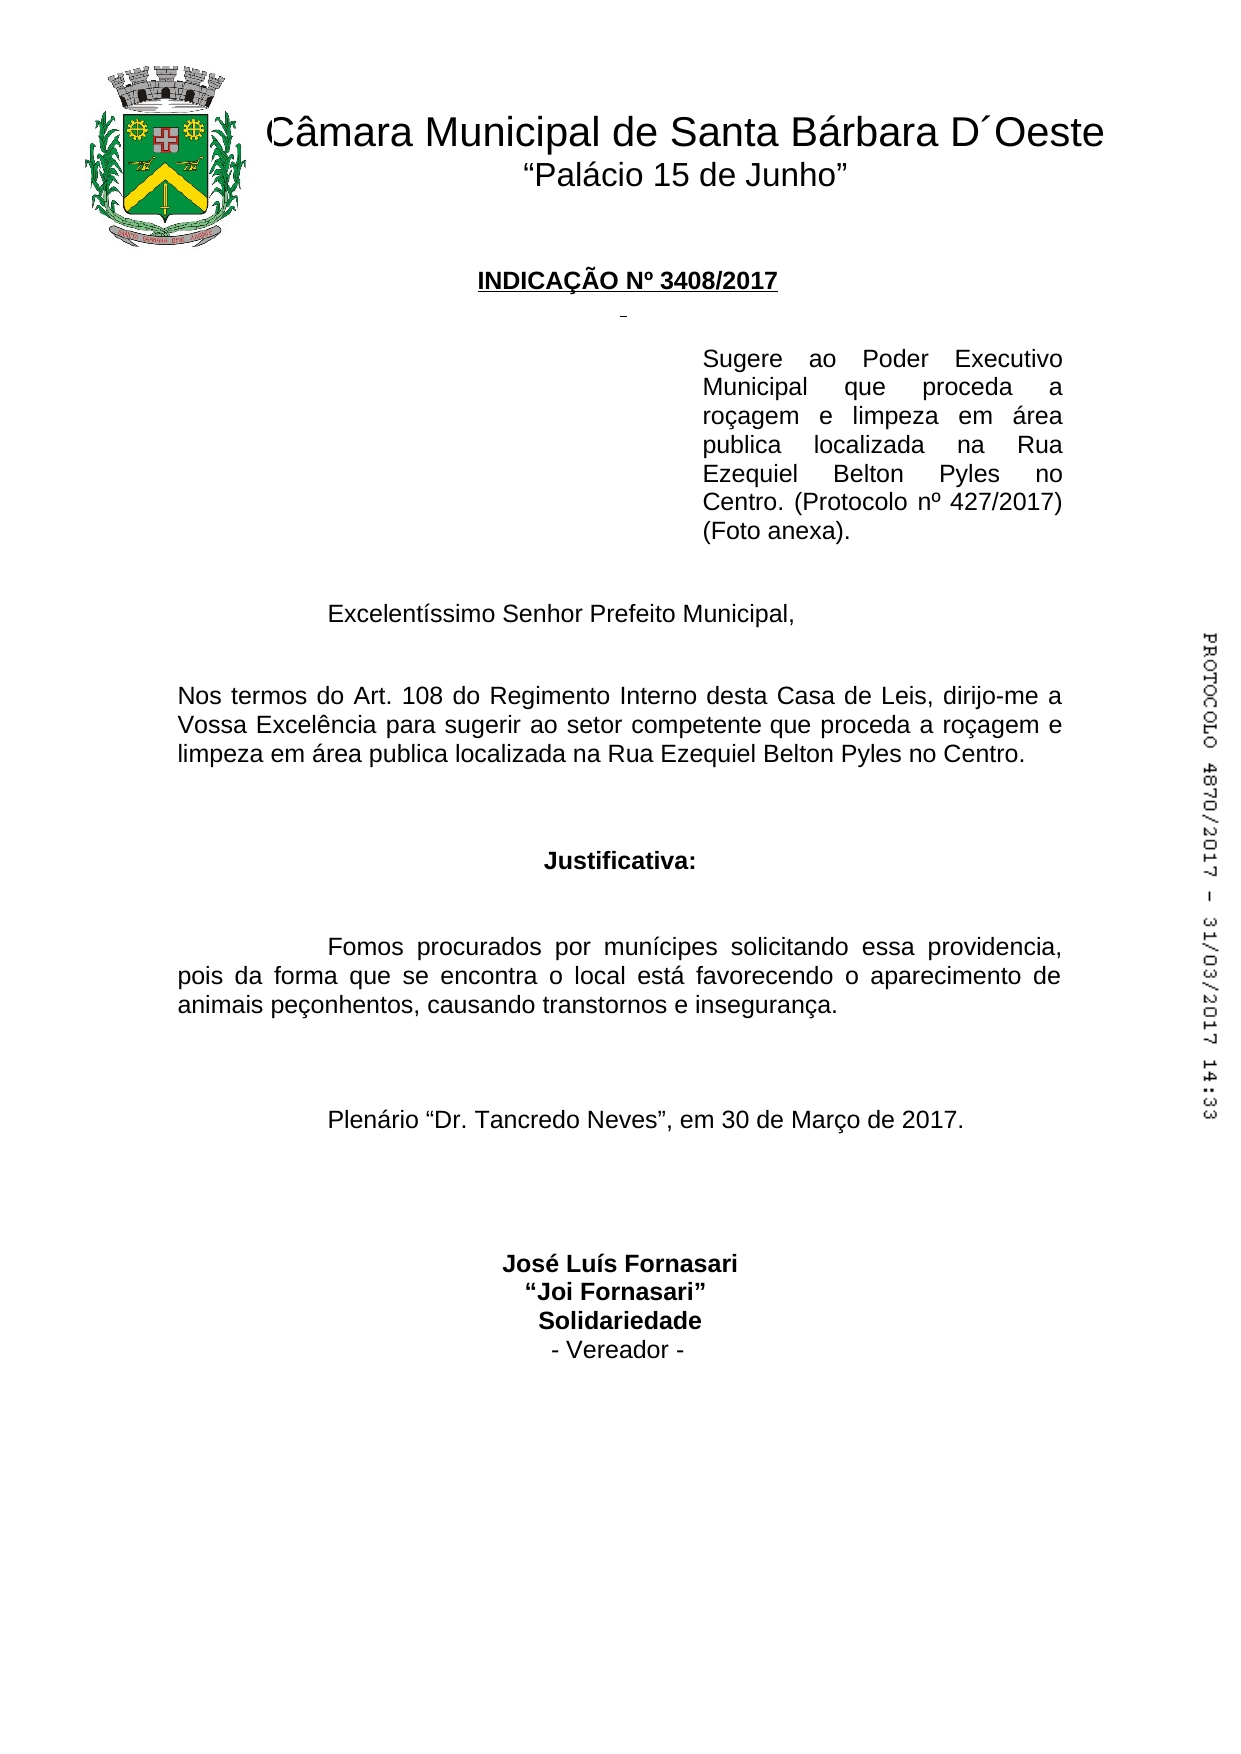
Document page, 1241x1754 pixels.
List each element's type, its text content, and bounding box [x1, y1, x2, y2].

text - Vereador - [177, 1335, 1063, 1364]
text “Joi Fornasari” [177, 1277, 1063, 1306]
picture [1177, 629, 1241, 1125]
text Sugere ao Poder Executivo Municipal que proceda a roçagem e limpeza em área publica localizada na Rua Ezequiel Belton Pyles no Centro. (Protocolo nº 427/2017) (Foto anexa). [702, 344, 1063, 545]
text Plenário “Dr. Tancredo Neves”, em 30 de Março de 2017. [252, 1105, 1063, 1134]
text Fomos procurados por munícipes solicitando essa providencia, pois da forma que se encontra o local está favorecendo o aparecimento de animais peçonhentos, causando transtornos e insegurança. [177, 932, 1063, 1019]
text Solidariedade [177, 1306, 1063, 1335]
text Nos termos do Art. 108 do Regimento Interno desta Casa de Leis, dirijo-me a Vossa Excelência para sugerir ao setor competente que proceda a roçagem e limpeza em área publica localizada na Rua Ezequiel Belton Pyles no Centro. [177, 681, 1063, 767]
text Justificativa: [177, 846, 1063, 875]
text José Luís Fornasari [177, 1249, 1063, 1277]
picture [84, 66, 253, 254]
title INDICAÇÃO Nº 3408/2017 [402, 266, 1063, 294]
text Excelentíssimo Senhor Prefeito Municipal, [177, 599, 1063, 627]
